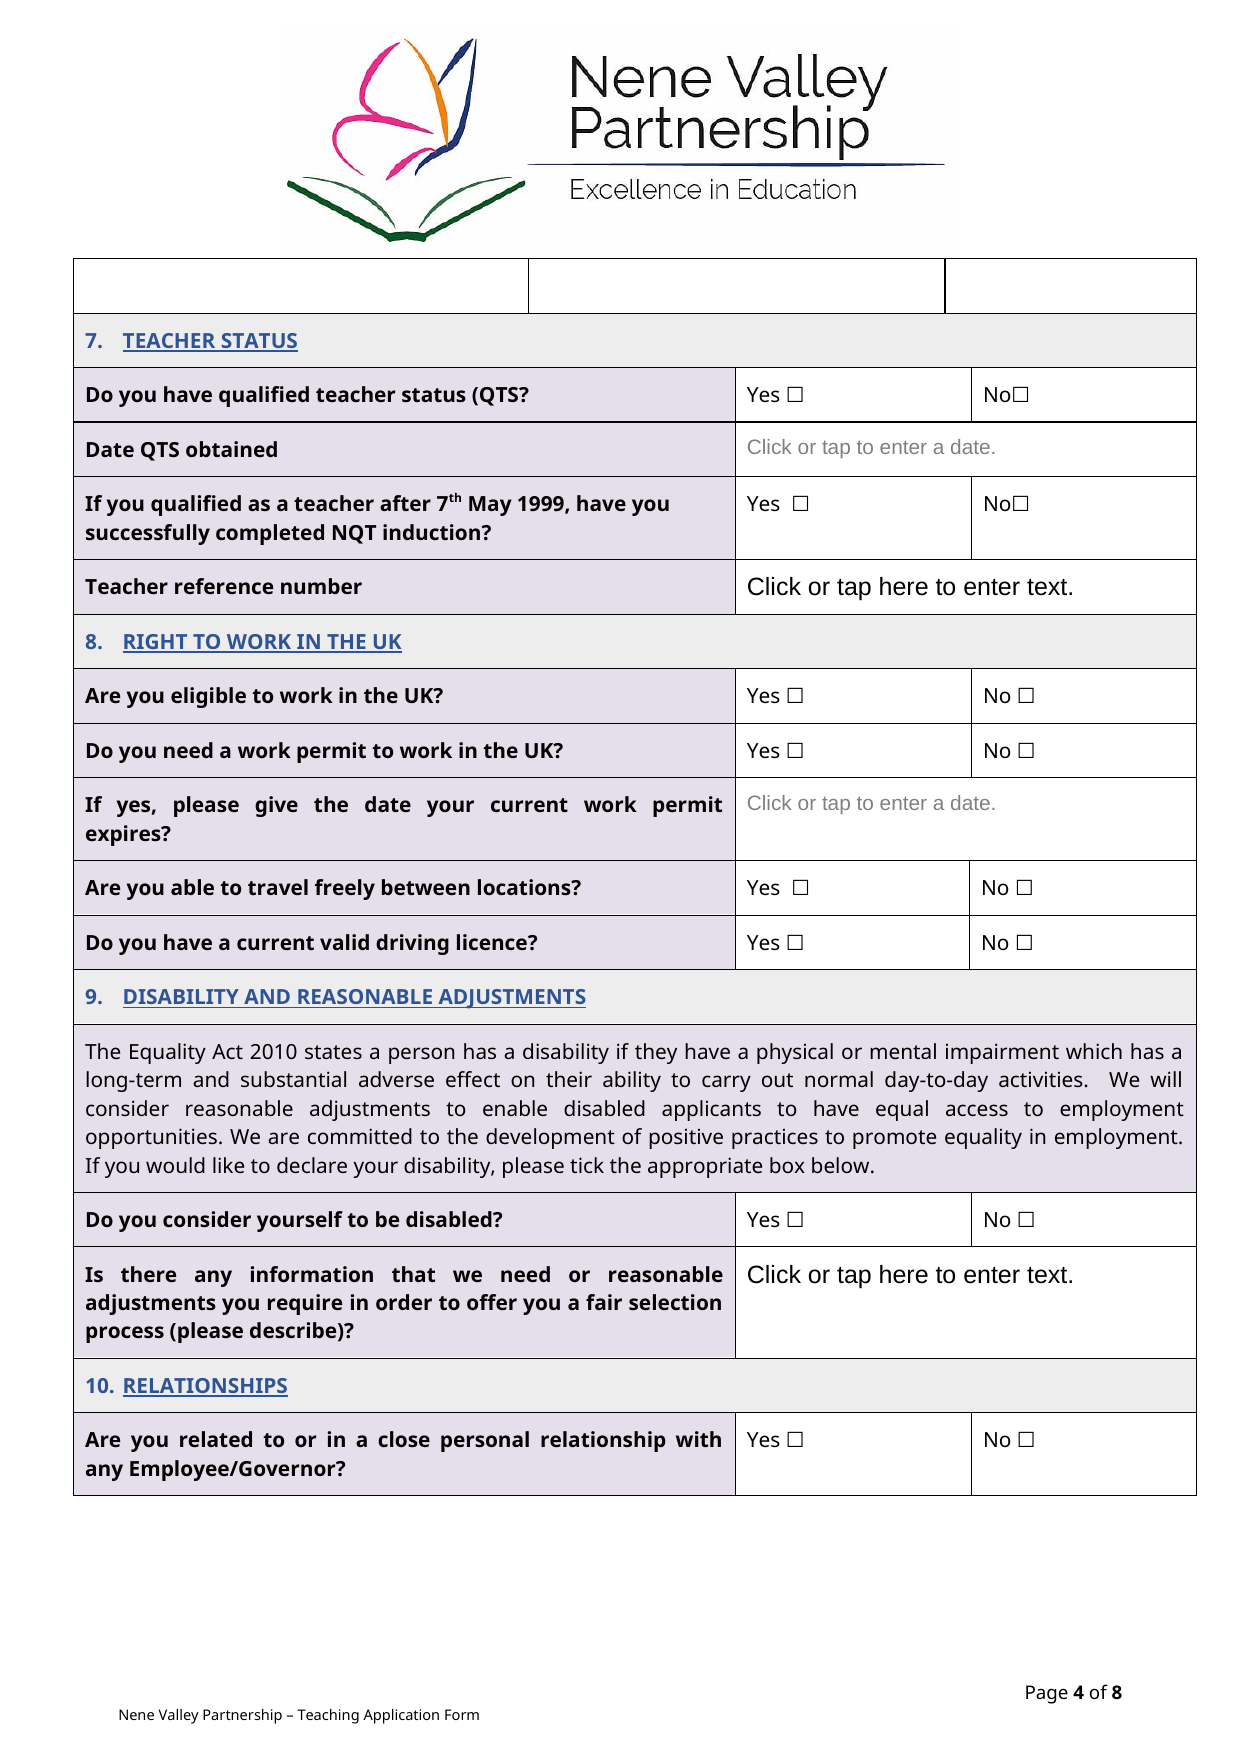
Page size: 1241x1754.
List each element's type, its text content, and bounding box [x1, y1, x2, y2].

picture [278, 23, 962, 258]
table_cell [529, 259, 944, 312]
table_cell [946, 259, 1196, 312]
table_cell No [972, 1413, 1196, 1495]
table_cell DISABILITY AND REASONABLE ADJUSTMENTS [74, 970, 1196, 1023]
table_cell TEACHER STATUS [74, 314, 1196, 367]
table_cell RELATIONSHIPS [74, 1359, 1196, 1412]
table_cell Do you have a current valid driving licence? [74, 916, 735, 969]
table_cell Yes [736, 477, 971, 559]
table_cell The Equality Act 2010 states a person has a disability if they have a physical or mental impairment which has a long-term and substantial adverse effect on their ability to carry out normal day-to-day activities. We will consider reasonable adjustments to enable disabled applicants to have equal access to employment opportunities. We are committed to the development of positive practices to promote equality in employment. If you would like to declare your disability, please tick the appropriate box below. [74, 1025, 1196, 1192]
table_cell Yes [736, 861, 969, 914]
table_cell Are you related to or in a close personal relationship with any Employee/Governor? [74, 1413, 735, 1495]
table_cell Yes [736, 669, 971, 723]
table_cell Is there any information that we need or reasonable adjustments you require in order to offer you a fair selection process (please describe)? [74, 1247, 735, 1357]
table_cell Do you need a work permit to work in the UK? [74, 724, 735, 777]
table_cell Yes [736, 916, 969, 969]
table_cell Yes [736, 724, 971, 777]
table_cell RIGHT TO WORK IN THE UK [74, 615, 1196, 668]
table_cell Yes [736, 368, 971, 421]
table_cell Are you able to travel freely between locations? [74, 861, 735, 914]
table_cell Yes [736, 1193, 971, 1246]
table_cell Date QTS obtained [74, 423, 735, 476]
table_cell No [972, 368, 1196, 421]
table_cell No [972, 724, 1196, 777]
table_cell No [972, 1193, 1196, 1246]
table_cell Teacher reference number [74, 560, 735, 614]
table_cell No [970, 916, 1196, 969]
table_cell No [970, 861, 1196, 914]
table_cell Do you consider yourself to be disabled? [74, 1193, 735, 1246]
table_cell If yes, please give the date your current work permit expires? [74, 778, 735, 860]
table_cell Are you eligible to work in the UK? [74, 669, 735, 723]
table_cell No [972, 477, 1196, 559]
table_cell No [972, 669, 1196, 723]
table_cell Do you have qualified teacher status (QTS? [74, 368, 735, 421]
table_cell Yes [736, 1413, 971, 1495]
table_cell If you qualified as a teacher after 7th May 1999, have you successfully completed NQT induction? [74, 477, 735, 559]
table_cell [74, 259, 528, 312]
